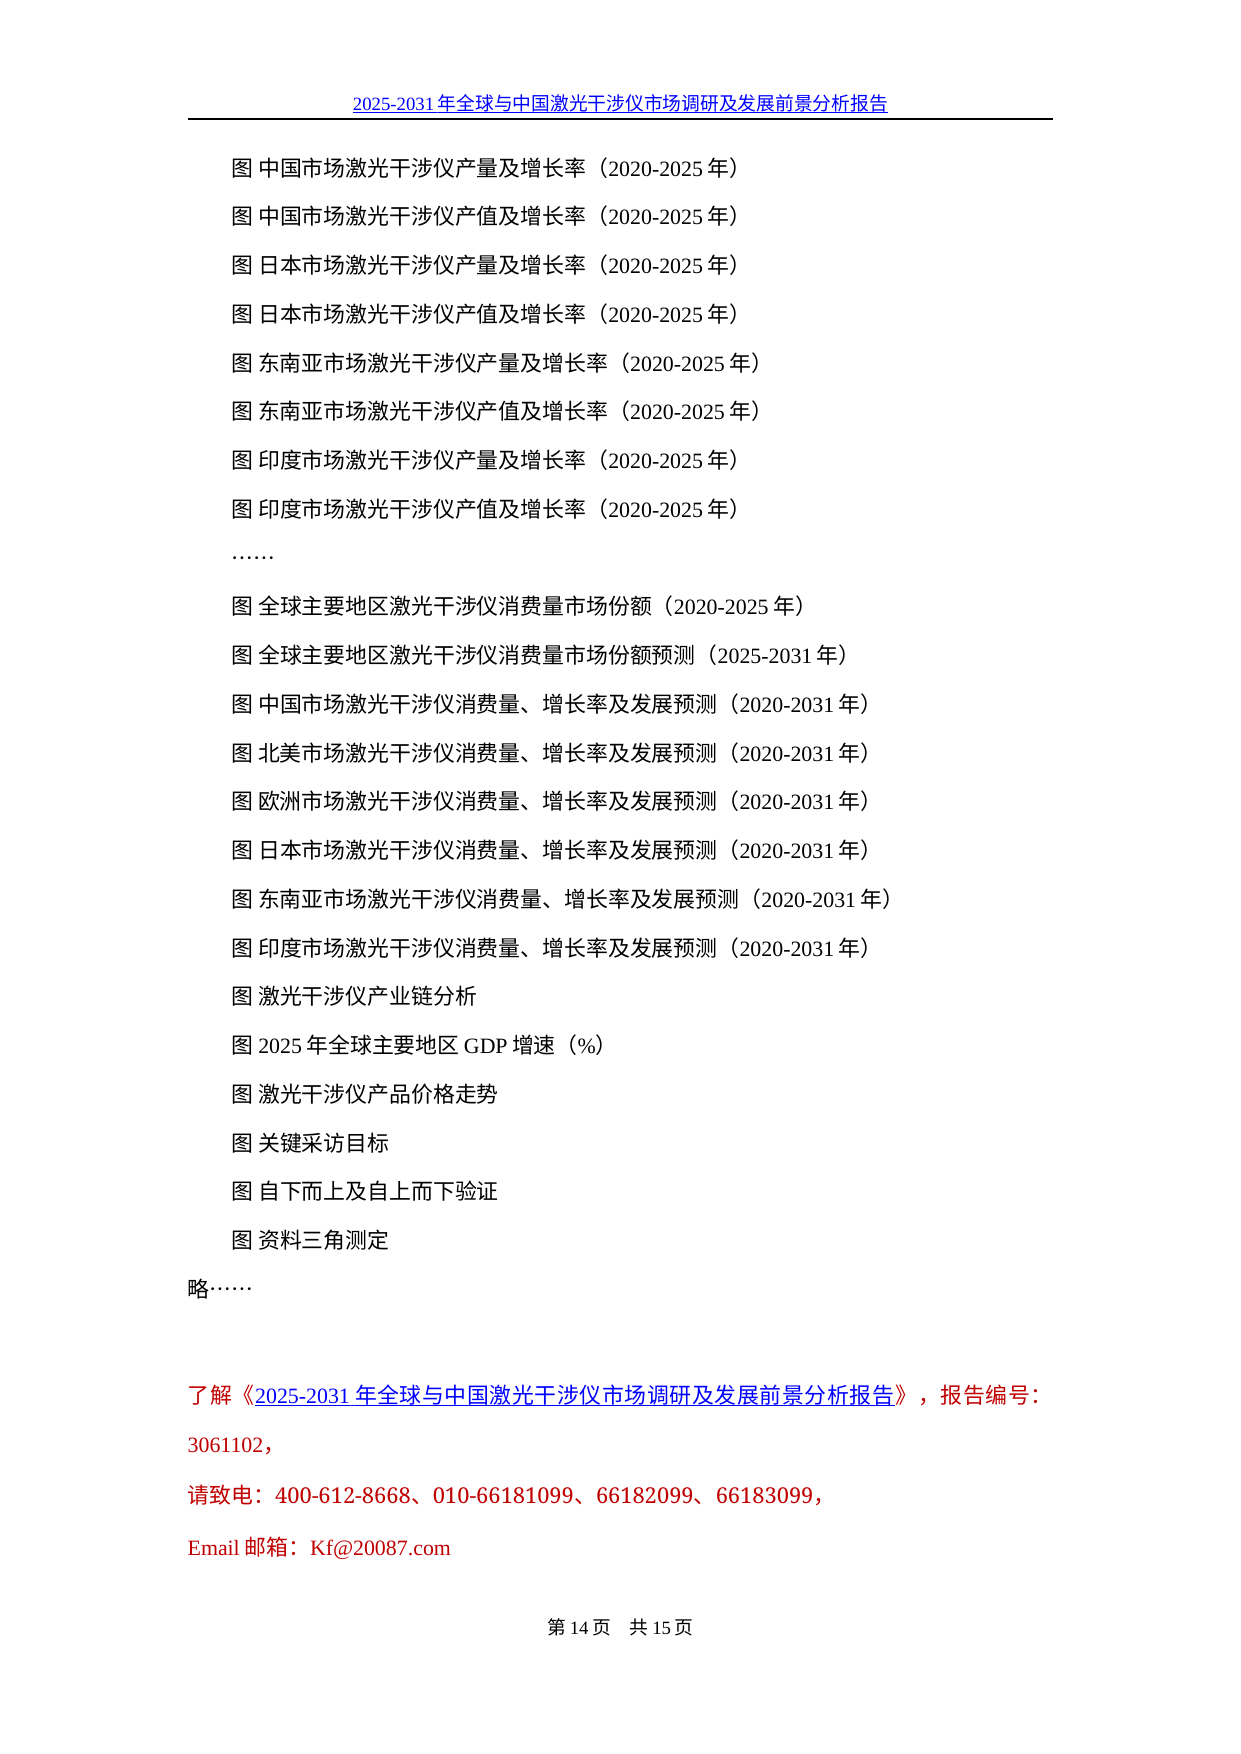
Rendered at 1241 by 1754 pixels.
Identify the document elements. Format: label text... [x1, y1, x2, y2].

text Email邮箱：Kf@20087.com [187, 1530, 1053, 1562]
text 了解《2025-2031年全球与中国激光干涉仪市场调研及发展前景分析报告》，报告编号：3061102， [187, 1378, 1053, 1459]
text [187, 150, 1053, 1304]
text 请致电：400-612-8668、010-66181099、66182099、66183099， [187, 1478, 1053, 1511]
